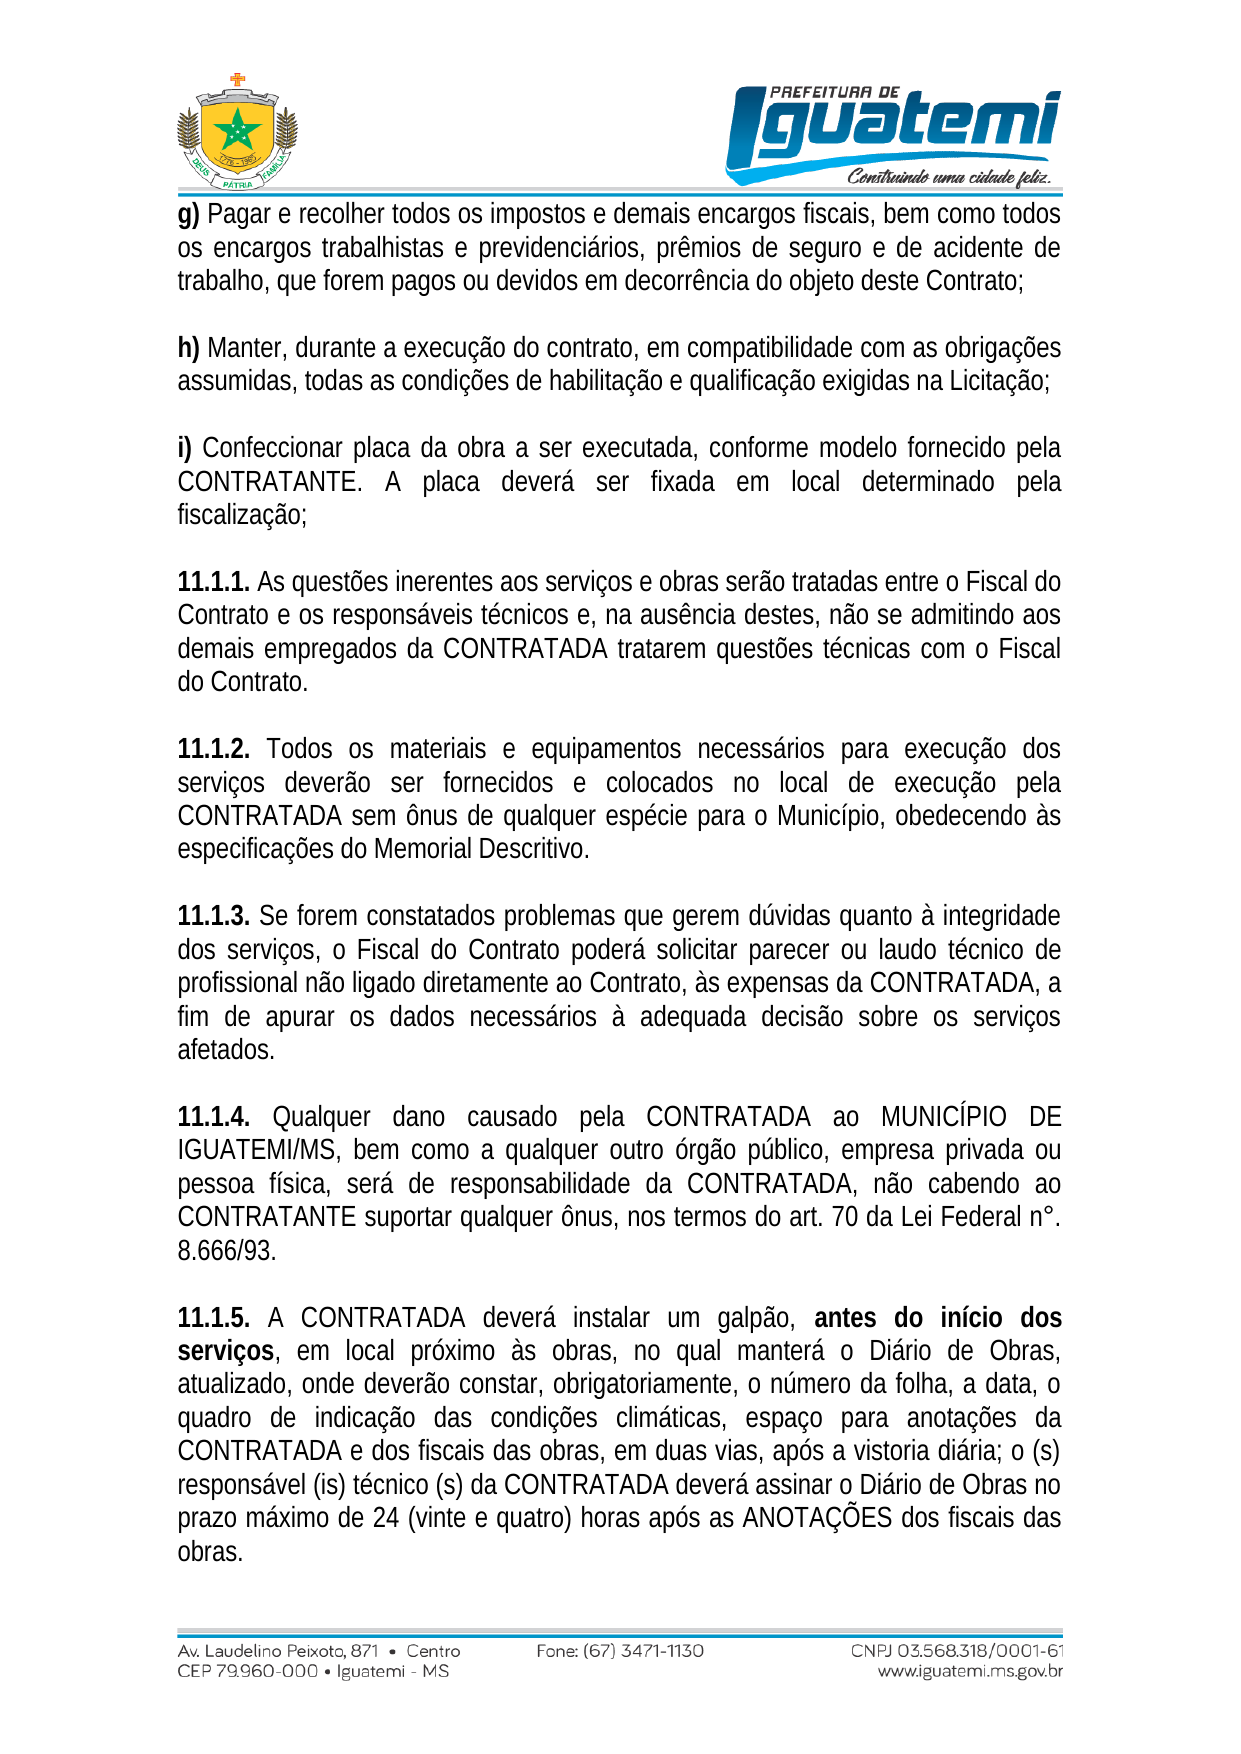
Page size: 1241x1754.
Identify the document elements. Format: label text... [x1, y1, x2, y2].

text 11.1.5. A CONTRATADA deverá instalar um galpão, antes do início dos serviços, em local próximo às obras, no qual manterá o Diário de Obras, atualizado, onde deverão constar, obrigatoriamente, o número da folha, a data, o quadro de indicação das condições climáticas, espaço para anotações da CONTRATADA e dos fiscais das obras, em duas vias, após a vistoria diária; o (s) responsável (is) técnico (s) da CONTRATADA deverá assinar o Diário de Obras no prazo máximo de 24 (vinte e quatro) horas após as ANOTAÇÕES dos fiscais das obras. [177, 1300, 1063, 1567]
text h) Manter, durante a execução do contrato, em compatibilidade com as obrigações assumidas, todas as condições de habilitação e qualificação exigidas na Licitação; [177, 330, 1063, 397]
picture [177, 73, 1063, 197]
text 11.1.3. Se forem constatados problemas que gerem dúvidas quanto à integridade dos serviços, o Fiscal do Contrato poderá solicitar parecer ou laudo técnico de profissional não ligado diretamente ao Contrato, às expensas da CONTRATADA, a fim de apurar os dados necessários à adequada decisão sobre os serviços afetados. [177, 898, 1063, 1066]
picture [177, 1639, 1063, 1681]
text 11.1.1. As questões inerentes aos serviços e obras serão tratadas entre o Fiscal do Contrato e os responsáveis técnicos e, na ausência destes, não se admitindo aos demais empregados da CONTRATADA tratarem questões técnicas com o Fiscal do Contrato. [177, 564, 1063, 698]
text g) Pagar e recolher todos os impostos e demais encargos fiscais, bem como todos os encargos trabalhistas e previdenciários, prêmios de seguro e de acidente de trabalho, que forem pagos ou devidos em decorrência do objeto deste Contrato; [177, 197, 1063, 297]
picture [177, 1628, 1063, 1634]
text i) Confeccionar placa da obra a ser executada, conforme modelo fornecido pela CONTRATANTE. A placa deverá ser fixada em local determinado pela fiscalização; [177, 430, 1063, 531]
text 11.1.2. Todos os materiais e equipamentos necessários para execução dos serviços deverão ser fornecidos e colocados no local de execução pela CONTRATADA sem ônus de qualquer espécie para o Município, obedecendo às especificações do Memorial Descritivo. [177, 731, 1063, 865]
text 11.1.4. Qualquer dano causado pela CONTRATADA ao MUNICÍPIO DE IGUATEMI/MS, bem como a qualquer outro órgão público, empresa privada ou pessoa física, será de responsabilidade da CONTRATADA, não cabendo ao CONTRATANTE suportar qualquer ônus, nos termos do art. 70 da Lei Federal n°. 8.666/93. [177, 1099, 1063, 1266]
